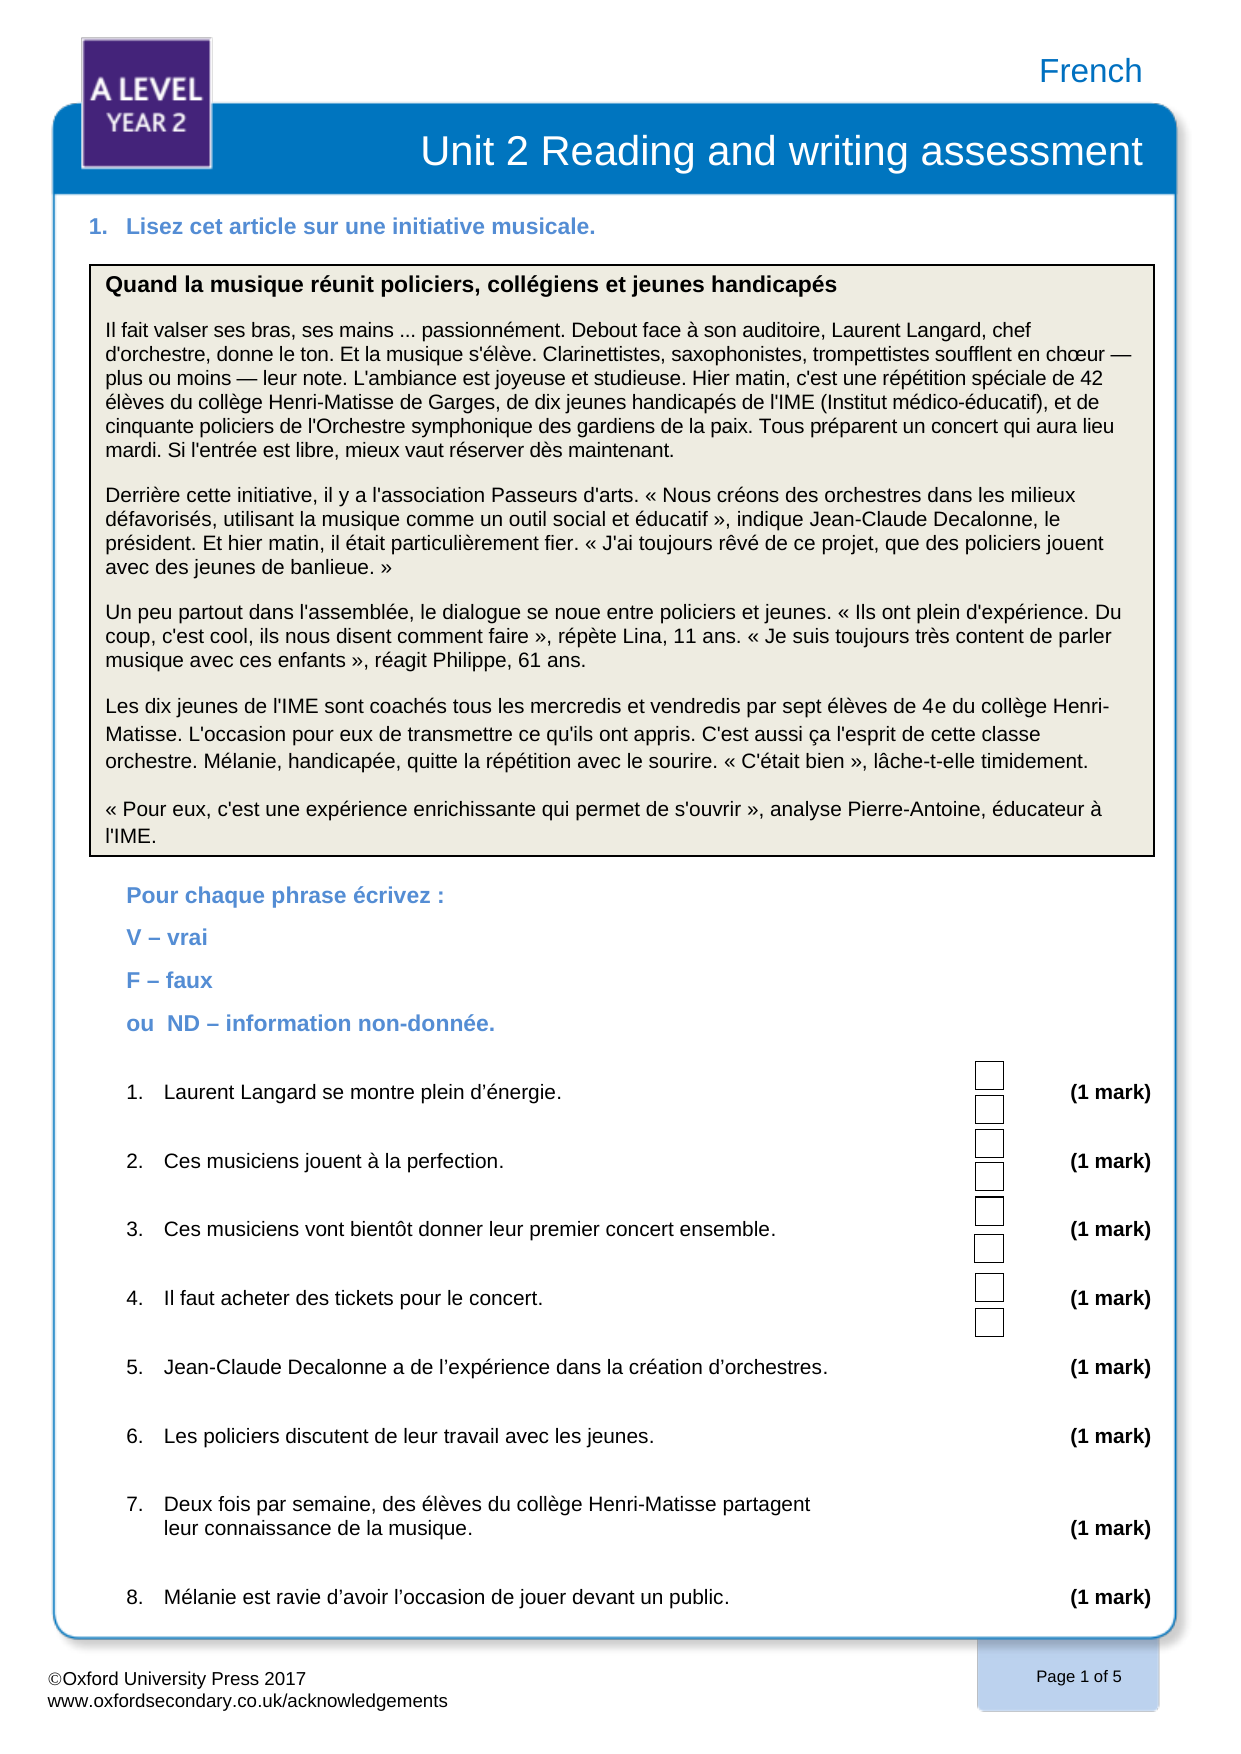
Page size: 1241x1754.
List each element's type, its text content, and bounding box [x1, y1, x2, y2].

text 3. Ces musiciens vont bientôt donner leur premier concert ensemble. (1 mark) [126, 1217, 1152, 1241]
list V – vrai [126, 924, 1152, 951]
text 5. Jean-Claude Decalonne a de l’expérience dans la création d’orchestres. (1 mark) [126, 1355, 1152, 1379]
text 7. Deux fois par semaine, des élèves du collège Henri-Matisse partagent [126, 1492, 1152, 1516]
text 2. Ces musiciens jouent à la perfection. (1 mark) [126, 1148, 1152, 1172]
text 8. Mélanie est ravie d’avoir l’occasion de jouer devant un public. (1 mark) [126, 1585, 1152, 1609]
list F – faux [126, 967, 1152, 993]
text 6. Les policiers discutent de leur travail avec les jeunes. (1 mark) [126, 1423, 1152, 1447]
text 4. Il faut acheter des tickets pour le concert. (1 mark) [126, 1286, 1152, 1310]
text 1. Laurent Langard se montre plein d’énergie. (1 mark) [126, 1080, 1152, 1104]
list Pour chaque phrase écrivez : [126, 882, 1152, 908]
list ou ND – information non-donnée. [126, 1010, 1152, 1036]
text leur connaissance de la musique. (1 mark) [126, 1516, 1152, 1540]
text Lisez cet article sur une initiative musicale. [89, 213, 1152, 239]
